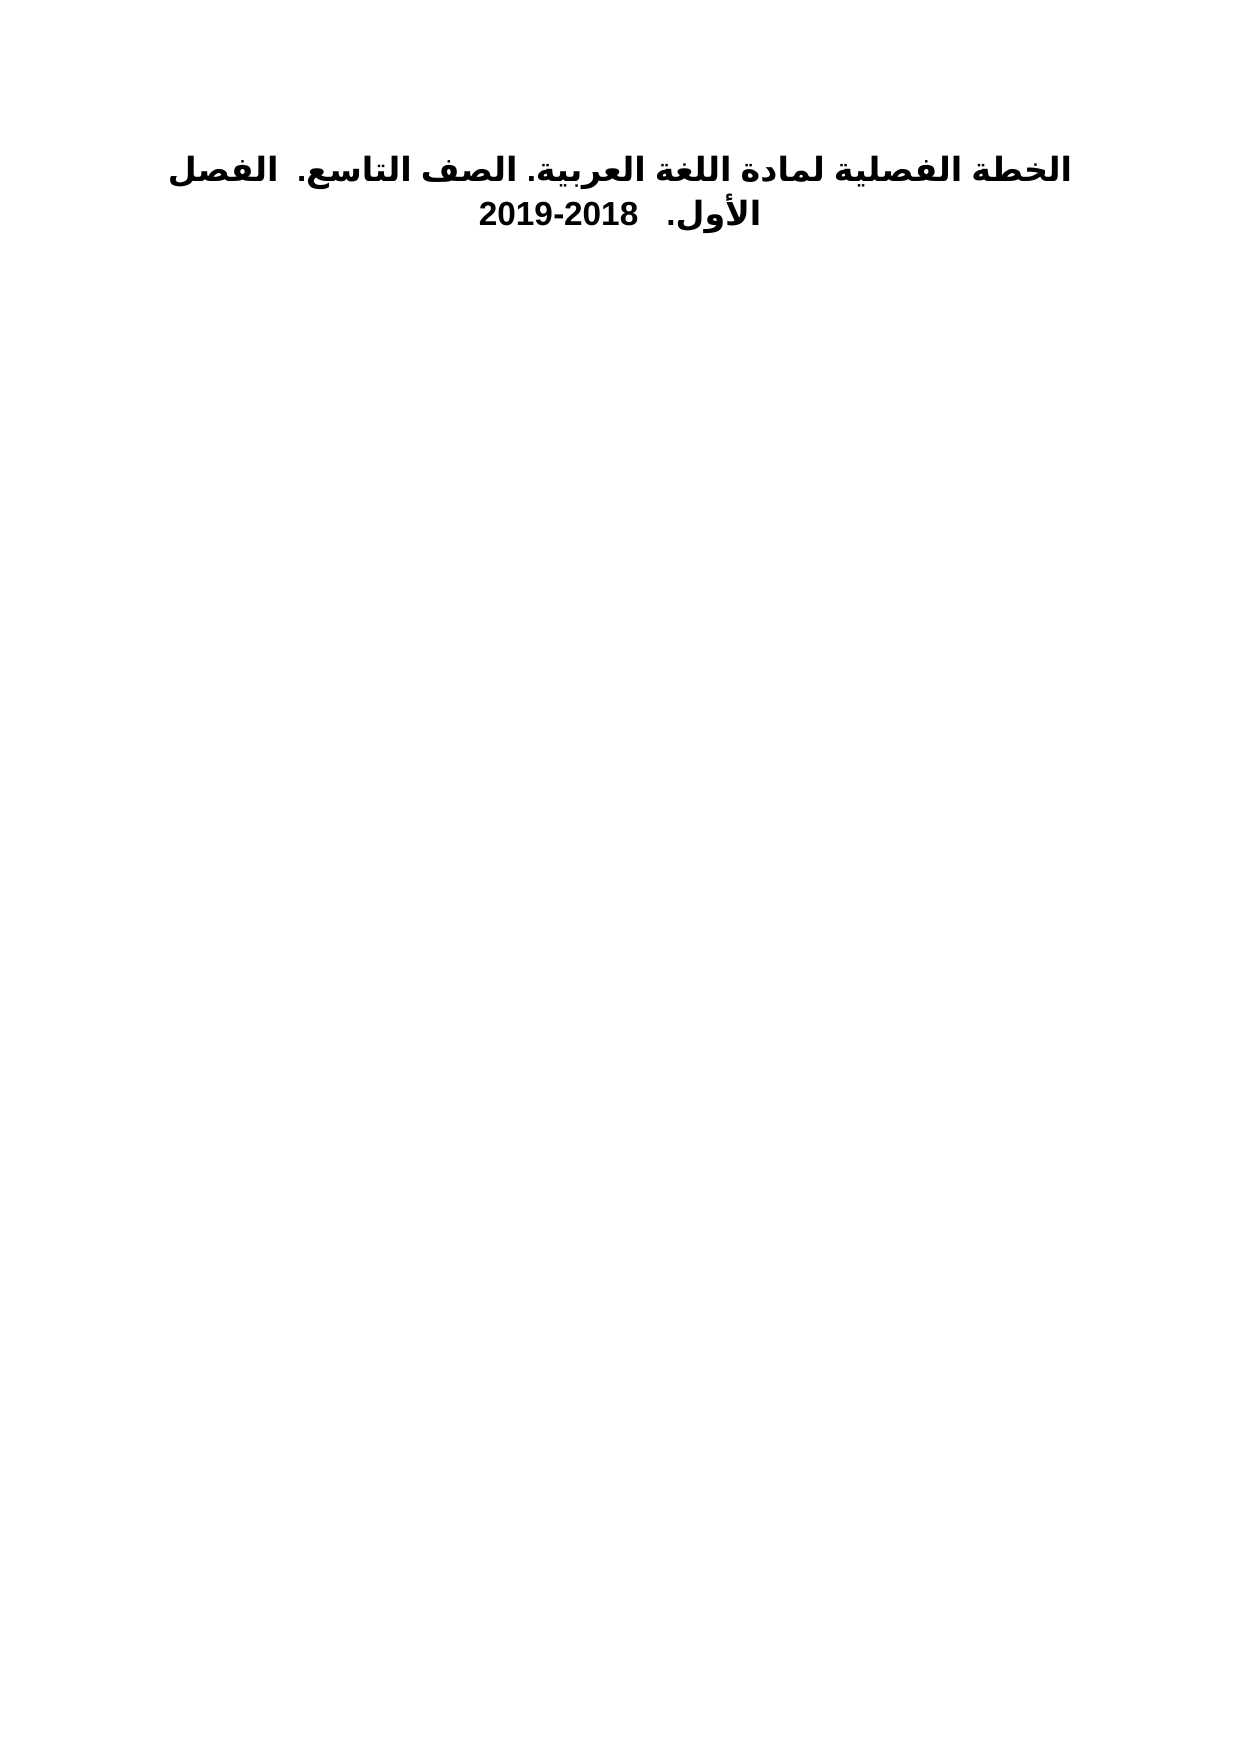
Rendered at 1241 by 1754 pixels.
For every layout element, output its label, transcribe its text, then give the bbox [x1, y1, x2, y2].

text الخطة الفصلية لمادة اللغة العربية. الصف التاسع. الفصل الأول. 2018-2019 [150, 150, 1090, 233]
